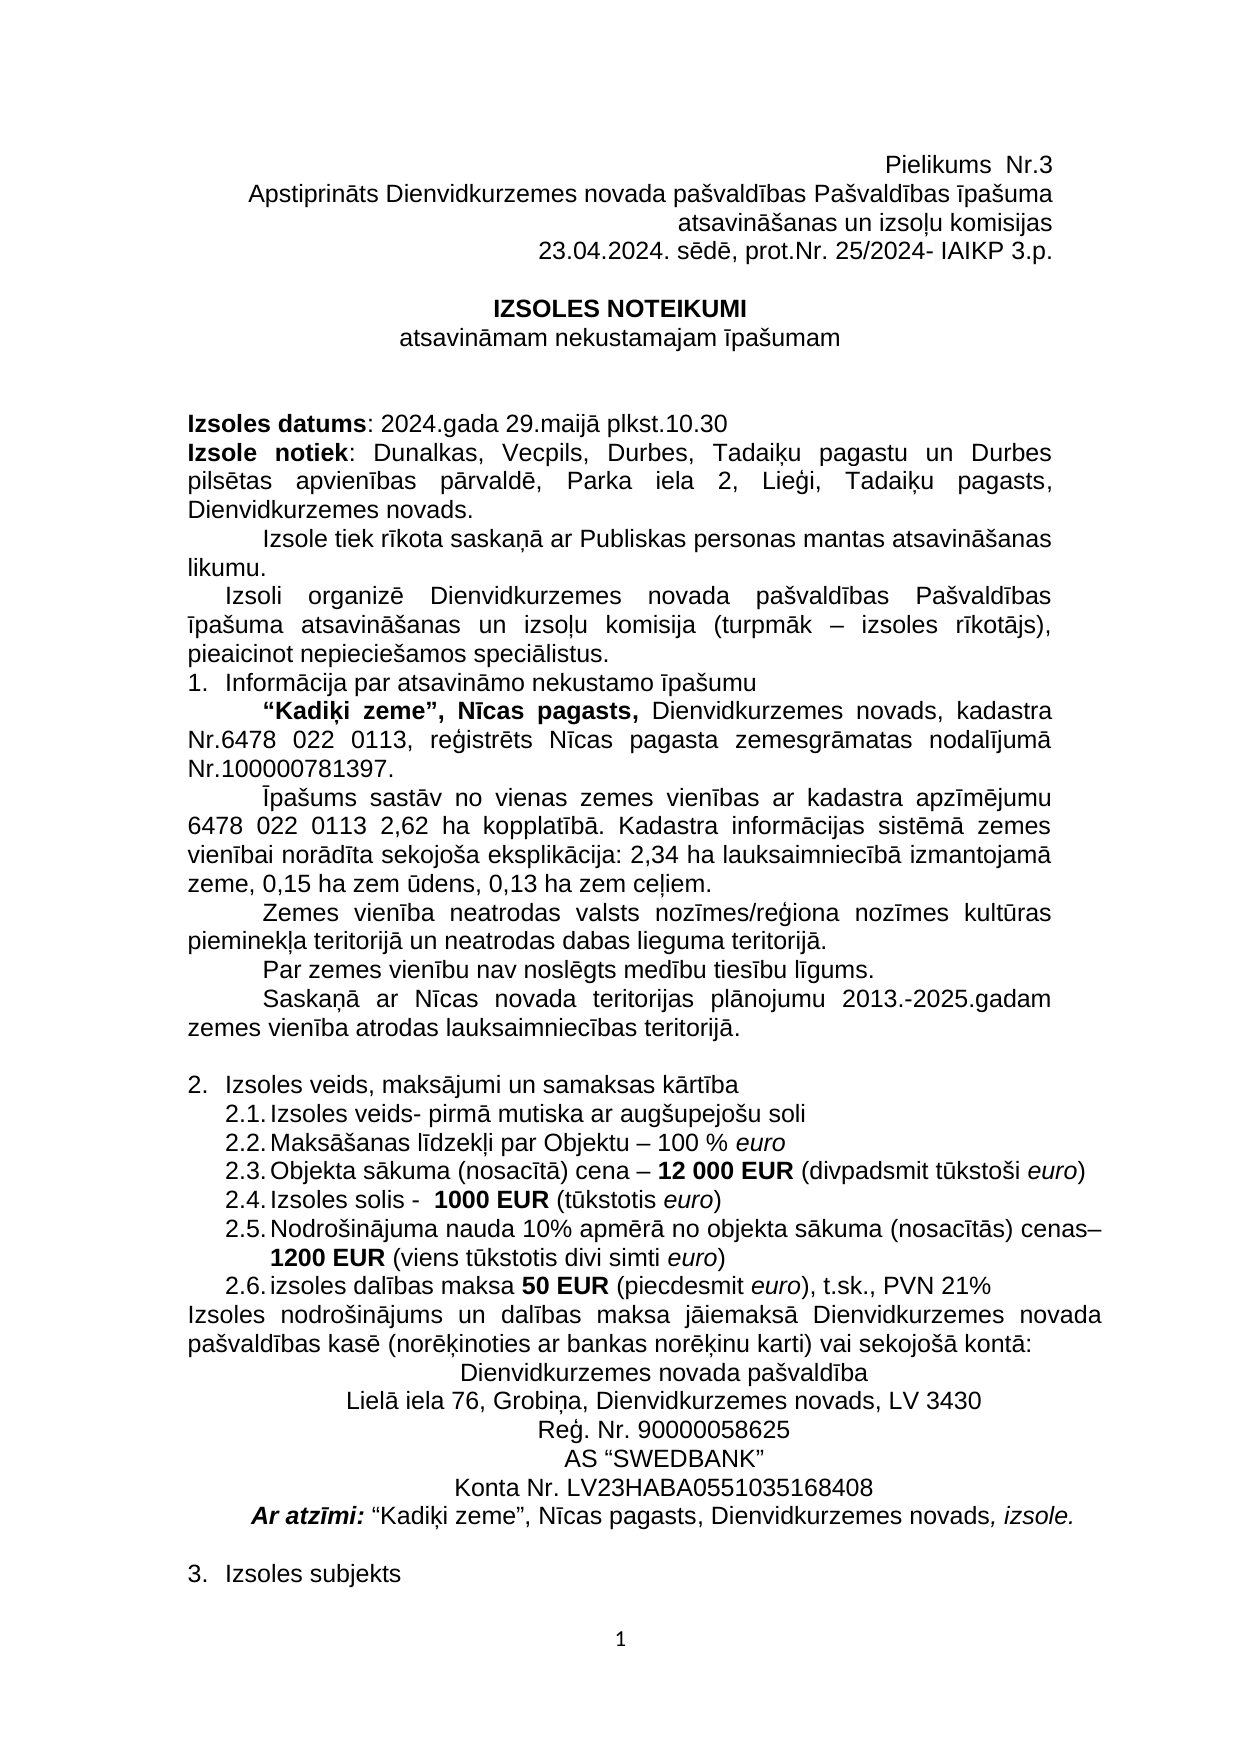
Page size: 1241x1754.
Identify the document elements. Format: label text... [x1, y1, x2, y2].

text Konta Nr. LV23HABA0551035168408 [225, 1472, 1103, 1501]
text Izsoli organizē Dienvidkurzemes novada pašvaldības Pašvaldības īpašuma atsavināšanas un izsoļu komisija (turpmāk – izsoles rīkotājs), pieaicinot nepieciešamos speciālistus. [187, 581, 1053, 667]
text Izsoles datums: 2024.gada 29.maijā plkst.10.30 [187, 409, 1053, 437]
list Izsoles solis - 1000 EUR (tūkstotis euro) [225, 1185, 1103, 1214]
text atsavināšanas un izsoļu komisijas [187, 207, 1053, 236]
text “Kadiķi zeme”, Nīcas pagasts, Dienvidkurzemes novads, kadastra Nr.6478 022 0113, reģistrēts Nīcas pagasta zemesgrāmatas nodalījumā Nr.100000781397. [187, 696, 1053, 782]
text Izsole tiek rīkota saskaņā ar Publiskas personas mantas atsavināšanas likumu. [187, 524, 1053, 581]
text Apstiprināts Dienvidkurzemes novada pašvaldības Pašvaldības īpašuma [187, 179, 1053, 207]
text Saskaņā ar Nīcas novada teritorijas plānojumu 2013.-2025.gadam zemes vienība atrodas lauksaimniecības teritorijā. [187, 984, 1053, 1041]
list Izsoles veids, maksājumi un samaksas kārtība [187, 1070, 1103, 1099]
list Izsoles veids- pirmā mutiska ar augšupejošu soli [225, 1099, 1103, 1127]
list Objekta sākuma (nosacītā) cena – 12 000 EUR (divpadsmit tūkstoši euro) [225, 1156, 1103, 1185]
text AS “SWEDBANK” [225, 1444, 1103, 1472]
text Zemes vienība neatrodas valsts nozīmes/reģiona nozīmes kultūras pieminekļa teritorijā un neatrodas dabas lieguma teritorijā. [187, 897, 1053, 955]
text Izsole notiek: Dunalkas, Vecpils, Durbes, Tadaiķu pagastu un Durbes pilsētas apvienības pārvaldē, Parka iela 2, Lieģi, Tadaiķu pagasts, Dienvidkurzemes novads. [187, 437, 1053, 524]
text 23.04.2024. sēdē, prot.Nr. 25/2024- IAIKP 3.p. [187, 236, 1053, 265]
text Lielā iela 76, Grobiņa, Dienvidkurzemes novads, LV 3430 [225, 1386, 1103, 1415]
list Izsoles subjekts [187, 1559, 1103, 1587]
text Izsoles nodrošinājums un dalības maksa jāiemaksā Dienvidkurzemes novada pašvaldības kasē (norēķinoties ar bankas norēķinu karti) vai sekojošā kontā: [187, 1300, 1103, 1357]
text Pielikums Nr.3 [187, 150, 1053, 179]
text Reģ. Nr. 90000058625 [225, 1415, 1103, 1444]
list Maksāšanas līdzekļi par Objektu – 100 % euro [225, 1127, 1103, 1156]
list Nodrošinājuma nauda 10% apmērā no objekta sākuma (nosacītās) cenas– 1200 EUR (viens tūkstotis divi simti euro) [225, 1214, 1103, 1271]
text Ar atzīmi: “Kadiķi zeme”, Nīcas pagasts, Dienvidkurzemes novads, izsole. [225, 1501, 1103, 1530]
text Izsoles noteikumi [187, 294, 1053, 322]
list Informācija par atsavināmo nekustamo īpašumu [187, 667, 1103, 696]
text atsavināmam nekustamajam īpašumam [187, 322, 1053, 351]
text Īpašums sastāv no vienas zemes vienības ar kadastra apzīmējumu 6478 022 0113 2,62 ha kopplatībā. Kadastra informācijas sistēmā zemes vienībai norādīta sekojoša eksplikācija: 2,34 ha lauksaimniecībā izmantojamā zeme, 0,15 ha zem ūdens, 0,13 ha zem ceļiem. [187, 782, 1053, 897]
text Dienvidkurzemes novada pašvaldība [225, 1357, 1103, 1386]
text Par zemes vienību nav noslēgts medību tiesību līgums. [187, 955, 1053, 984]
list izsoles dalības maksa 50 EUR (piecdesmit euro), t.sk., PVN 21% [225, 1271, 1103, 1300]
